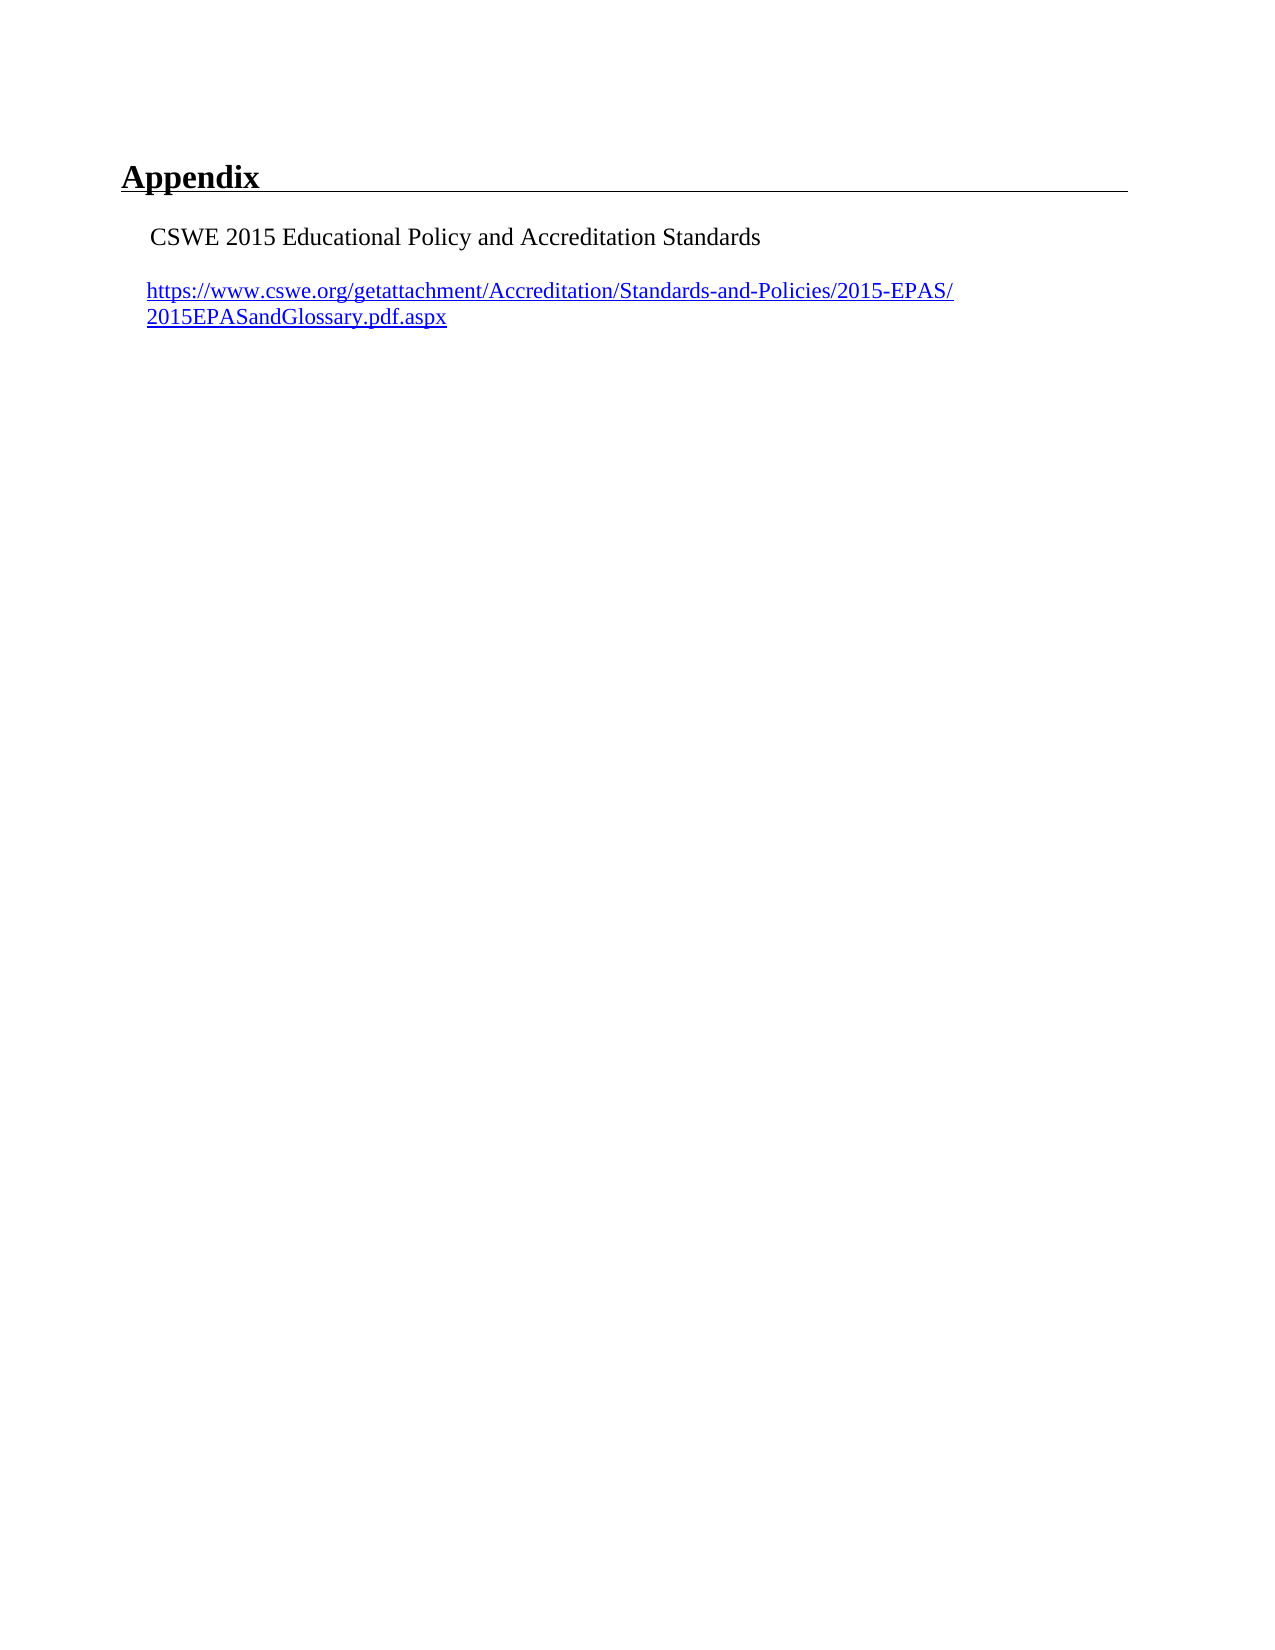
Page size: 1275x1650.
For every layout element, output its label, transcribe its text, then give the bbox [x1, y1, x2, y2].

text https://www.cswe.org/getattachment/Accreditation/Standards-and-Policies/2015-EPAS/2015EPASandGlossary.pdf.aspx [146, 277, 1152, 330]
text CSWE 2015 Educational Policy and Accreditation Standards [121, 222, 1152, 251]
subtitle Appendix [121, 157, 1152, 196]
